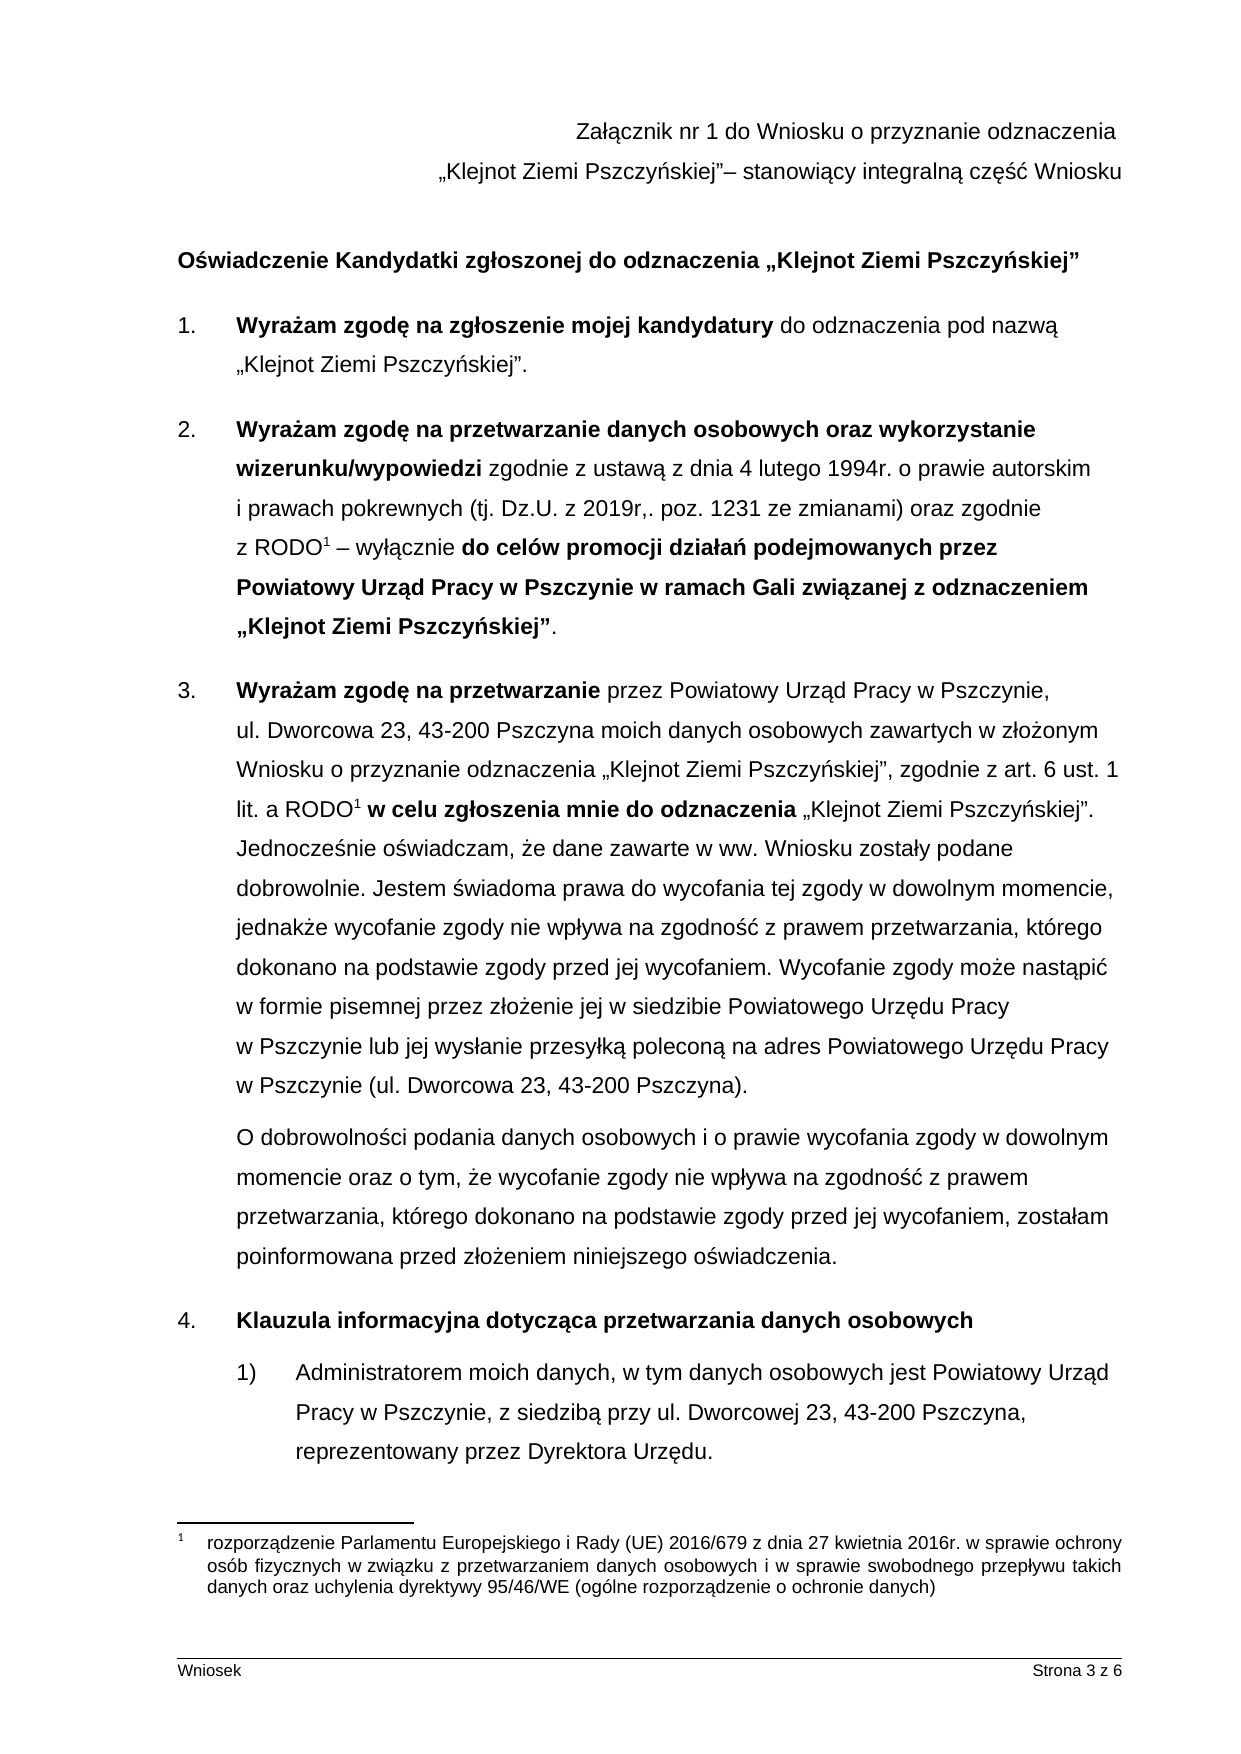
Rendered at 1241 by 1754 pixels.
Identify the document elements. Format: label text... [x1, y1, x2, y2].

list Klauzula informacyjna dotycząca przetwarzania danych osobowych [177, 1307, 1122, 1333]
list Administratorem moich danych, w tym danych osobowych jest Powiatowy Urząd Pracy w Pszczynie, z siedzibą przy ul. Dworcowej 23, 43-200 Pszczyna, reprezentowany przez Dyrektora Urzędu. [236, 1359, 1122, 1464]
text Jednocześnie oświadczam, że dane zawarte w ww. Wniosku zostały podane dobrowolnie. Jestem świadoma prawa do wycofania tej zgody w dowolnym momencie, jednakże wycofanie zgody nie wpływa na zgodność z prawem przetwarzania, którego dokonano na podstawie zgody przed jej wycofaniem. Wycofanie zgody może nastąpić w formie pisemnej przez złożenie jej w siedzibie Powiatowego Urzędu Pracy w Pszczynie lub jej wysłanie przesyłką poleconą na adres Powiatowego Urzędu Pracy w Pszczynie (ul. Dworcowa 23, 43-200 Pszczyna). [236, 835, 1122, 1098]
list Wyrażam zgodę na przetwarzanie danych osobowych oraz wykorzystanie wizerunku/wypowiedzi zgodnie z ustawą z dnia 4 lutego 1994r. o prawie autorskim i prawach pokrewnych (tj. Dz.U. z 2019r,. poz. 1231 ze zmianami) oraz zgodnie z RODO1 – wyłącznie do celów promocji działań podejmowanych przez Powiatowy Urząd Pracy w Pszczynie w ramach Gali związanej z odznaczeniem „Klejnot Ziemi Pszczyńskiej”. [177, 416, 1122, 639]
text Załącznik nr 1 do Wniosku o przyznanie odznaczenia „Klejnot Ziemi Pszczyńskiej”– stanowiący integralną część Wniosku [177, 118, 1122, 184]
list Wyrażam zgodę na przetwarzanie przez Powiatowy Urząd Pracy w Pszczynie, ul. Dworcowa 23, 43-200 Pszczyna moich danych osobowych zawartych w złożonym Wniosku o przyznanie odznaczenia „Klejnot Ziemi Pszczyńskiej”, zgodnie z art. 6 ust. 1 lit. a RODO w celu zgłoszenia mnie do odznaczenia „Klejnot Ziemi Pszczyńskiej”. [177, 677, 1122, 822]
list Wyrażam zgodę na zgłoszenie mojej kandydatury do odznaczenia pod nazwą „Klejnot Ziemi Pszczyńskiej”. [177, 312, 1122, 377]
text O dobrowolności podania danych osobowych i o prawie wycofania zgody w dowolnym momencie oraz o tym, że wycofanie zgody nie wpływa na zgodność z prawem przetwarzania, którego dokonano na podstawie zgody przed jej wycofaniem, zostałam poinformowana przed złożeniem niniejszego oświadczenia. [236, 1124, 1122, 1269]
text Oświadczenie Kandydatki zgłoszonej do odznaczenia „Klejnot Ziemi Pszczyńskiej” [177, 247, 1122, 273]
